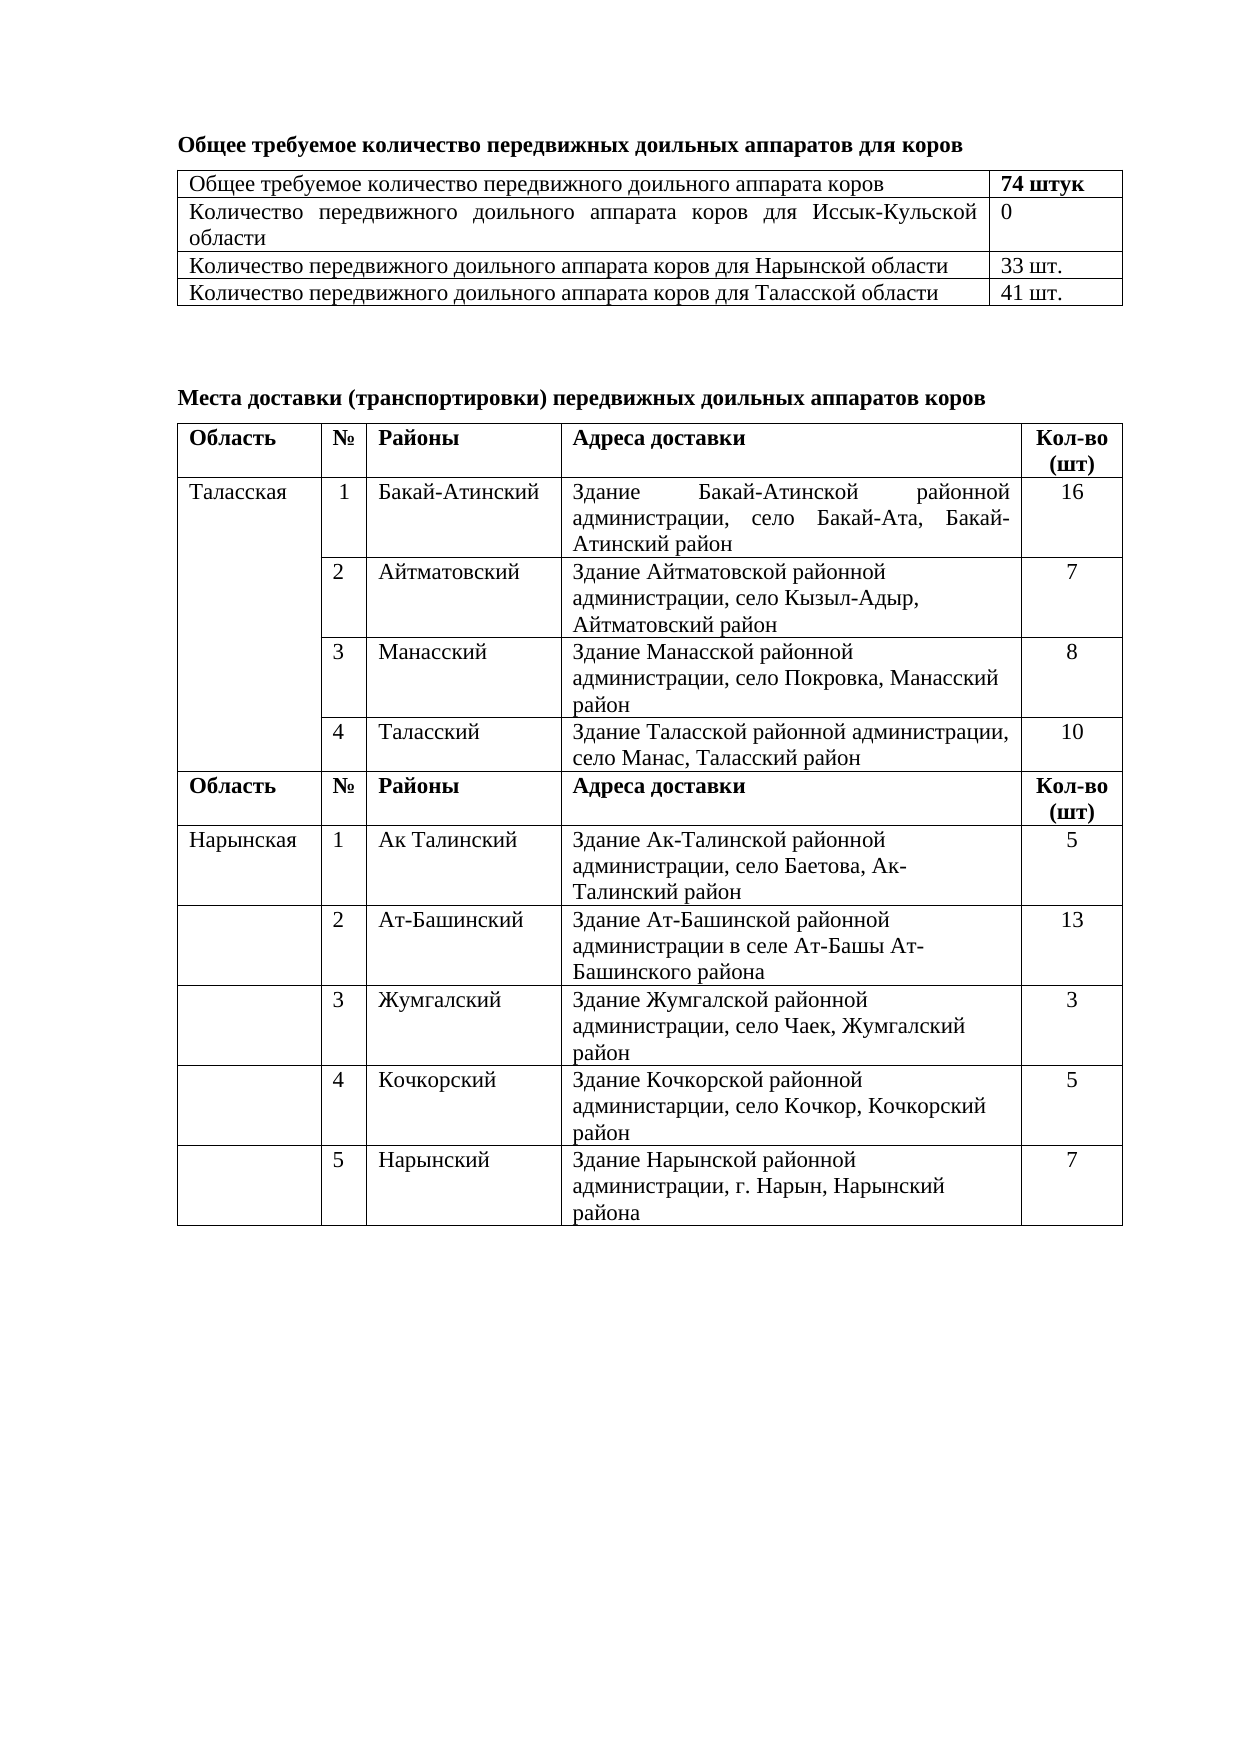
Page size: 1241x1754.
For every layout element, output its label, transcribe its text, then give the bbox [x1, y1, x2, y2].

table_cell Таласская [178, 478, 321, 771]
table_cell Здание Бакай-Атинской районной администрации, село Бакай-Ата, Бакай-Атинский район [562, 478, 1021, 557]
table_cell Здание Кочкорской районной администарции, село Кочкор, Кочкорский район [562, 1066, 1021, 1145]
table_header 74 штук [990, 171, 1122, 197]
table_cell 0 [990, 198, 1122, 251]
table_cell Бакай-Атинский [367, 478, 561, 557]
table_cell [178, 1066, 321, 1145]
table_cell 8 [1022, 638, 1122, 717]
table_cell 5 [1022, 1066, 1122, 1145]
table_cell Количество передвижного доильного аппарата коров для Нарынской области [178, 252, 989, 278]
table_cell Ак Талинский [367, 826, 561, 905]
table_cell 4 [322, 718, 366, 771]
table_cell 5 [1022, 826, 1122, 905]
table_cell 5 [322, 1146, 366, 1225]
table_cell 7 [1022, 1146, 1122, 1225]
table_cell 2 [322, 906, 366, 985]
table_cell Количество передвижного доильного аппарата коров для Таласской области [178, 279, 989, 305]
table_cell Здание Ак-Талинской районной администрации, село Баетова, Ак-Талинский район [562, 826, 1021, 905]
table_cell Здание Ат-Башинской районной администрации в селе Ат-Башы Ат-Башинского района [562, 906, 1021, 985]
table_header Область [178, 424, 321, 477]
table_header № [322, 424, 366, 477]
table_cell Нарынский [367, 1146, 561, 1225]
table_cell Количество передвижного доильного аппарата коров для Иссык-Кульской области [178, 198, 989, 251]
table_cell 4 [322, 1066, 366, 1145]
table_cell Здание Манасской районной администрации, село Покровка, Манасский район [562, 638, 1021, 717]
table_cell 1 [322, 478, 366, 557]
table_cell Районы [367, 772, 561, 824]
text Общее требуемое количество передвижных доильных аппаратов для коров [177, 131, 1152, 157]
table_cell Здание Айтматовской районной администрации, село Кызыл-Адыр, Айтматовский район [562, 558, 1021, 637]
table_cell Нарынская [178, 826, 321, 905]
table_cell [178, 986, 321, 1065]
table_cell 3 [322, 638, 366, 717]
table_cell Здание Жумгалской районной администрации, село Чаек, Жумгалский район [562, 986, 1021, 1065]
table_cell Ат-Башинский [367, 906, 561, 985]
table_cell Здание Таласской районной администрации, село Манас, Таласский район [562, 718, 1021, 771]
table_cell 16 [1022, 478, 1122, 557]
table_cell Жумгалский [367, 986, 561, 1065]
table_header Кол-во (шт) [1022, 424, 1122, 477]
table_cell 41 шт. [990, 279, 1122, 305]
table_cell № [322, 772, 366, 824]
text Места доставки (транспортировки) передвижных доильных аппаратов коров [177, 384, 1152, 411]
table_cell 1 [322, 826, 366, 905]
table_header Адреса доставки [562, 424, 1021, 477]
table_cell 7 [1022, 558, 1122, 637]
table_header Общее требуемое количество передвижного доильного аппарата коров [178, 171, 989, 197]
table_cell 3 [322, 986, 366, 1065]
table_cell Кол-во (шт) [1022, 772, 1122, 824]
table_cell [178, 906, 321, 985]
table_cell [178, 1146, 321, 1225]
table_cell Айтматовский [367, 558, 561, 637]
table_cell Адреса доставки [562, 772, 1021, 824]
table_cell 2 [322, 558, 366, 637]
table_cell Манасский [367, 638, 561, 717]
table_cell Здание Нарынской районной администрации, г. Нарын, Нарынский района [562, 1146, 1021, 1225]
table_cell 10 [1022, 718, 1122, 771]
table_header Районы [367, 424, 561, 477]
table_cell Кочкорский [367, 1066, 561, 1145]
table_cell Таласский [367, 718, 561, 771]
table_cell 13 [1022, 906, 1122, 985]
table_cell Область [178, 772, 321, 824]
table_cell 3 [1022, 986, 1122, 1065]
table_cell 33 шт. [990, 252, 1122, 278]
